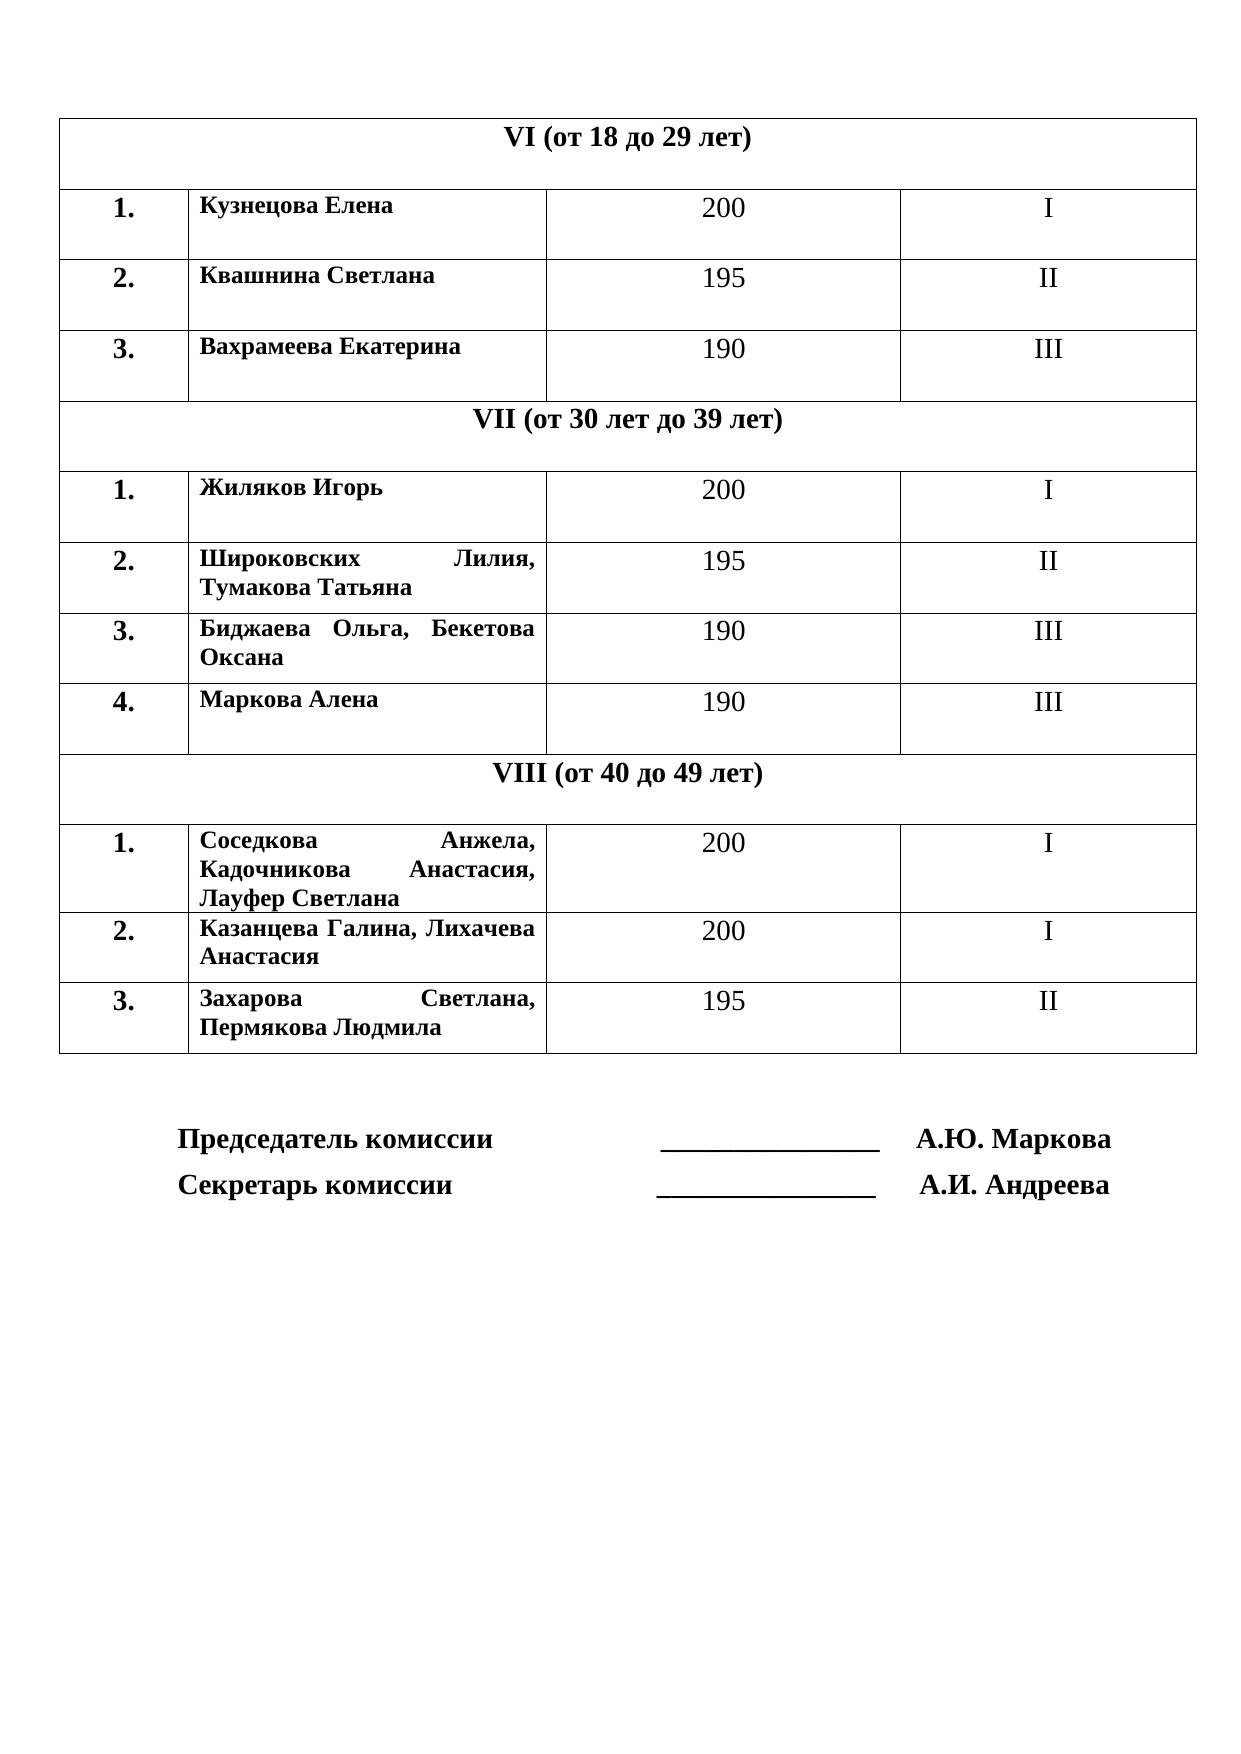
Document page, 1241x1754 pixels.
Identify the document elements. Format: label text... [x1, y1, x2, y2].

table_cell II [901, 543, 1196, 612]
table_cell Широковских Лилия, Тумакова Татьяна [189, 543, 546, 612]
table_cell 1. [60, 190, 188, 259]
table_cell Жиляков Игорь [189, 472, 546, 542]
table_cell I [901, 472, 1196, 542]
table_cell VIII (от 40 до 49 лет) [60, 755, 1196, 824]
table_cell 190 [547, 684, 900, 754]
text Председатель комиссии _______________ А.Ю. Маркова [177, 1121, 1152, 1154]
table_cell Соседкова Анжела, Кадочникова Анастасия, Лауфер Светлана [189, 825, 546, 912]
table_cell VI (от 18 до 29 лет) [60, 119, 1196, 189]
table_cell II [901, 260, 1196, 330]
table_cell 200 [547, 190, 900, 259]
table_cell 200 [547, 913, 900, 982]
table_cell III [901, 614, 1196, 683]
table_cell 195 [547, 260, 900, 330]
table_cell Биджаева Ольга, Бекетова Оксана [189, 614, 546, 683]
table_cell I [901, 825, 1196, 912]
table_cell 190 [547, 331, 900, 401]
table_cell II [901, 983, 1196, 1053]
table_cell Вахрамеева Екатерина [189, 331, 546, 401]
table_cell 2. [60, 913, 188, 982]
table_cell 3. [60, 331, 188, 401]
table_cell I [901, 913, 1196, 982]
table_cell Квашнина Светлана [189, 260, 546, 330]
table_cell 2. [60, 260, 188, 330]
text Секретарь комиссии _______________ А.И. Андреева [177, 1167, 1152, 1201]
table_cell 195 [547, 543, 900, 612]
table_cell 1. [60, 472, 188, 542]
table_cell 4. [60, 684, 188, 754]
table_cell Захарова Светлана, Пермякова Людмила [189, 983, 546, 1053]
table_cell Казанцева Галина, Лихачева Анастасия [189, 913, 546, 982]
table_cell I [901, 190, 1196, 259]
table_cell 2. [60, 543, 188, 612]
table_cell VII (от 30 лет до 39 лет) [60, 402, 1196, 471]
table_cell 190 [547, 614, 900, 683]
table_cell III [901, 684, 1196, 754]
table_cell Маркова Алена [189, 684, 546, 754]
table_cell III [901, 331, 1196, 401]
table_cell 200 [547, 825, 900, 912]
table_cell 200 [547, 472, 900, 542]
table_cell 195 [547, 983, 900, 1053]
table_cell 1. [60, 825, 188, 912]
table_cell Кузнецова Елена [189, 190, 546, 259]
table_cell 3. [60, 983, 188, 1053]
table_cell 3. [60, 614, 188, 683]
